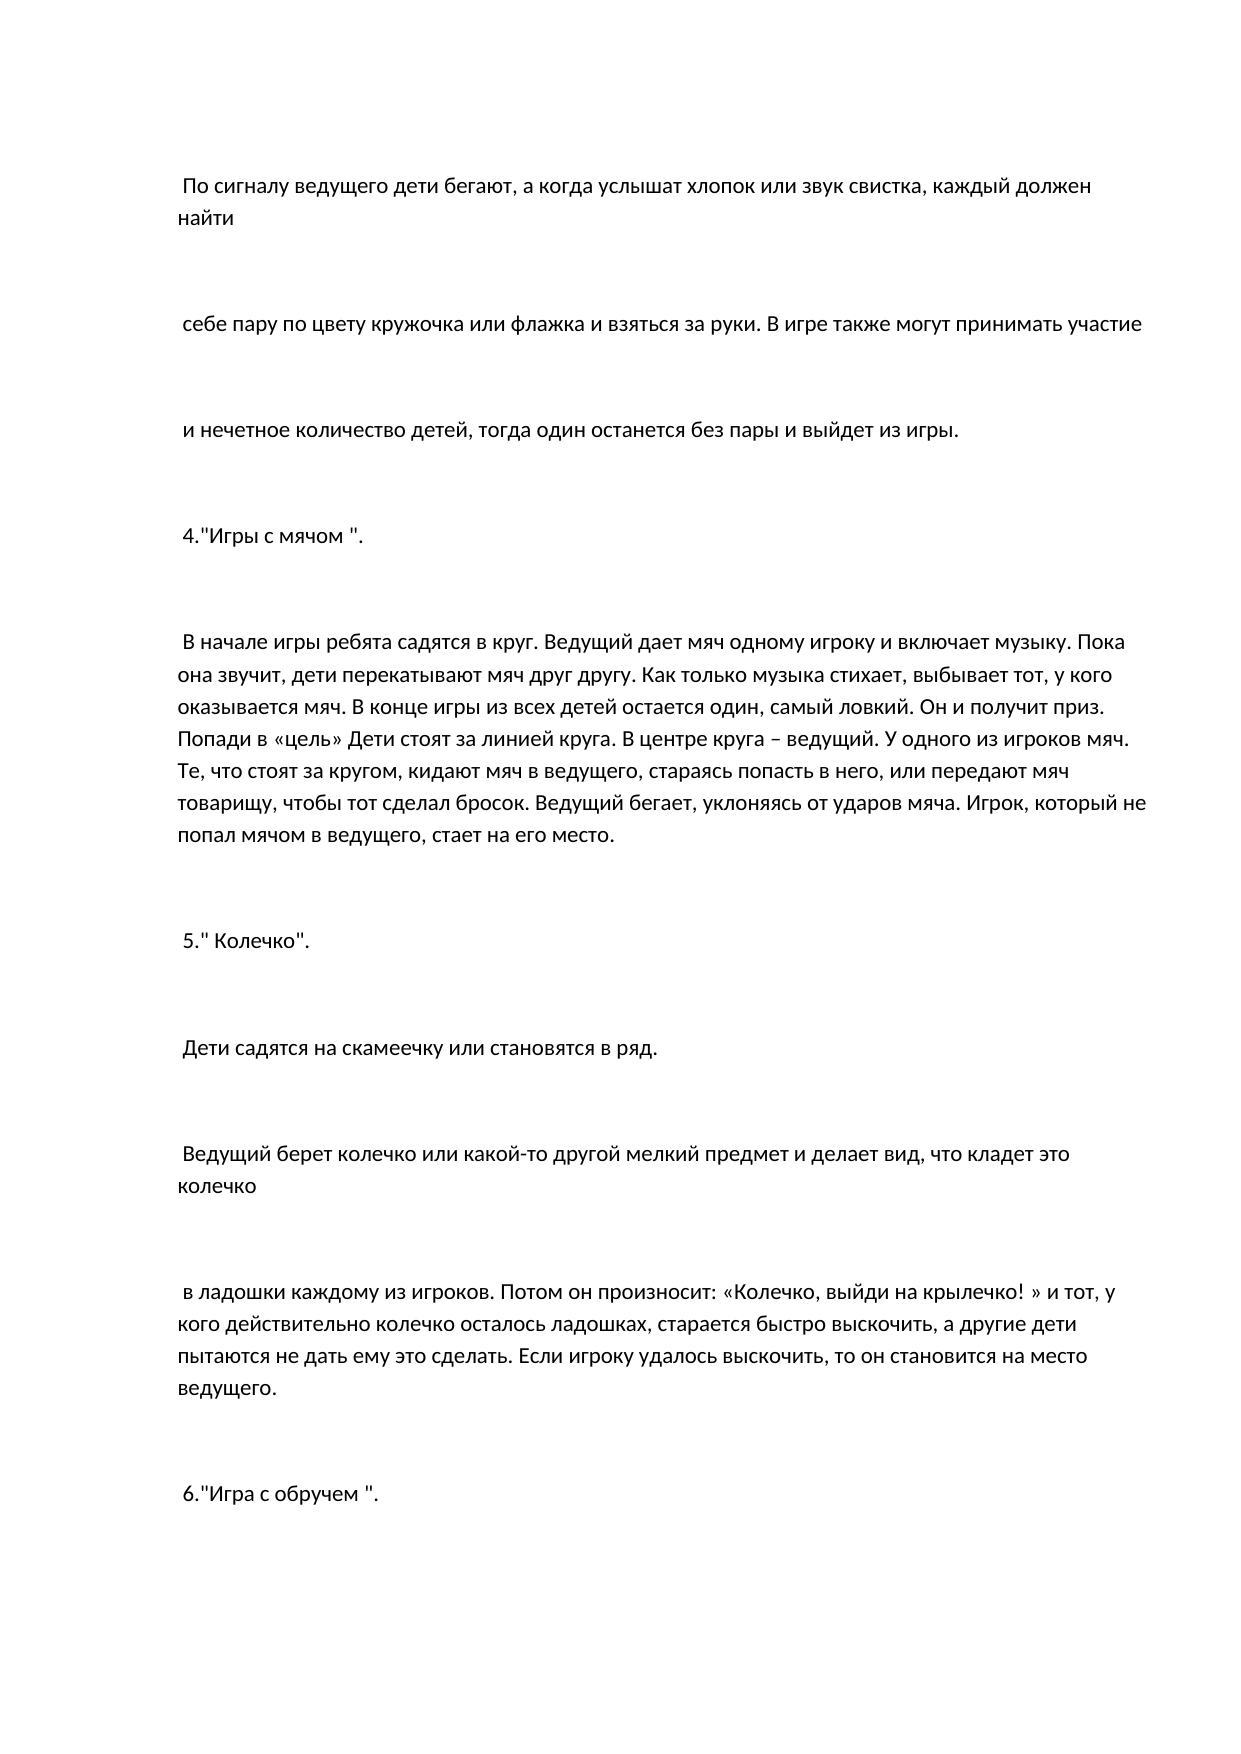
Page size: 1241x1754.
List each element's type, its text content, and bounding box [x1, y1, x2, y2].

text По сигналу ведущего дети бегают, а когда услышат хлопок или звук свистка, каждый должен найти [177, 171, 1152, 231]
text себе пару по цвету кружочка или флажка и взяться за руки. В игре также могут принимать участие [177, 309, 1152, 337]
text В начале игры ребята садятся в круг. Ведущий дает мяч одному игроку и включает музыку. Пока она звучит, дети перекатывают мяч друг другу. Как только музыка стихает, выбывает тот, у кого оказывается мяч. В конце игры из всех детей остается один, самый ловкий. Он и получит приз. Попади в «цель» Дети стоят за линией круга. В центре круга – ведущий. У одного из игроков мяч. Те, что стоят за кругом, кидают мяч в ведущего, стараясь попасть в него, или передают мяч товарищу, чтобы тот сделал бросок. Ведущий бегает, уклоняясь от ударов мяча. Игрок, который не попал мячом в ведущего, стает на его место. [177, 627, 1152, 849]
text Ведущий берет колечко или какой-то другой мелкий предмет и делает вид, что кладет это колечко [177, 1139, 1152, 1199]
text в ладошки каждому из игроков. Потом он произносит: «Колечко, выйди на крылечко! » и тот, у кого действительно колечко осталось ладошках, старается быстро выскочить, а другие дети пытаются не дать ему это сделать. Если игроку удалось выскочить, то он становится на место ведущего. [177, 1277, 1152, 1402]
text Дети садятся на скамеечку или становятся в ряд. [177, 1033, 1152, 1061]
text 6."Игра с обручем ". [177, 1479, 1152, 1508]
text и нечетное количество детей, тогда один останется без пары и выйдет из игры. [177, 415, 1152, 443]
text 5." Колечко". [177, 927, 1152, 955]
text 4."Игры с мячом ". [177, 521, 1152, 549]
